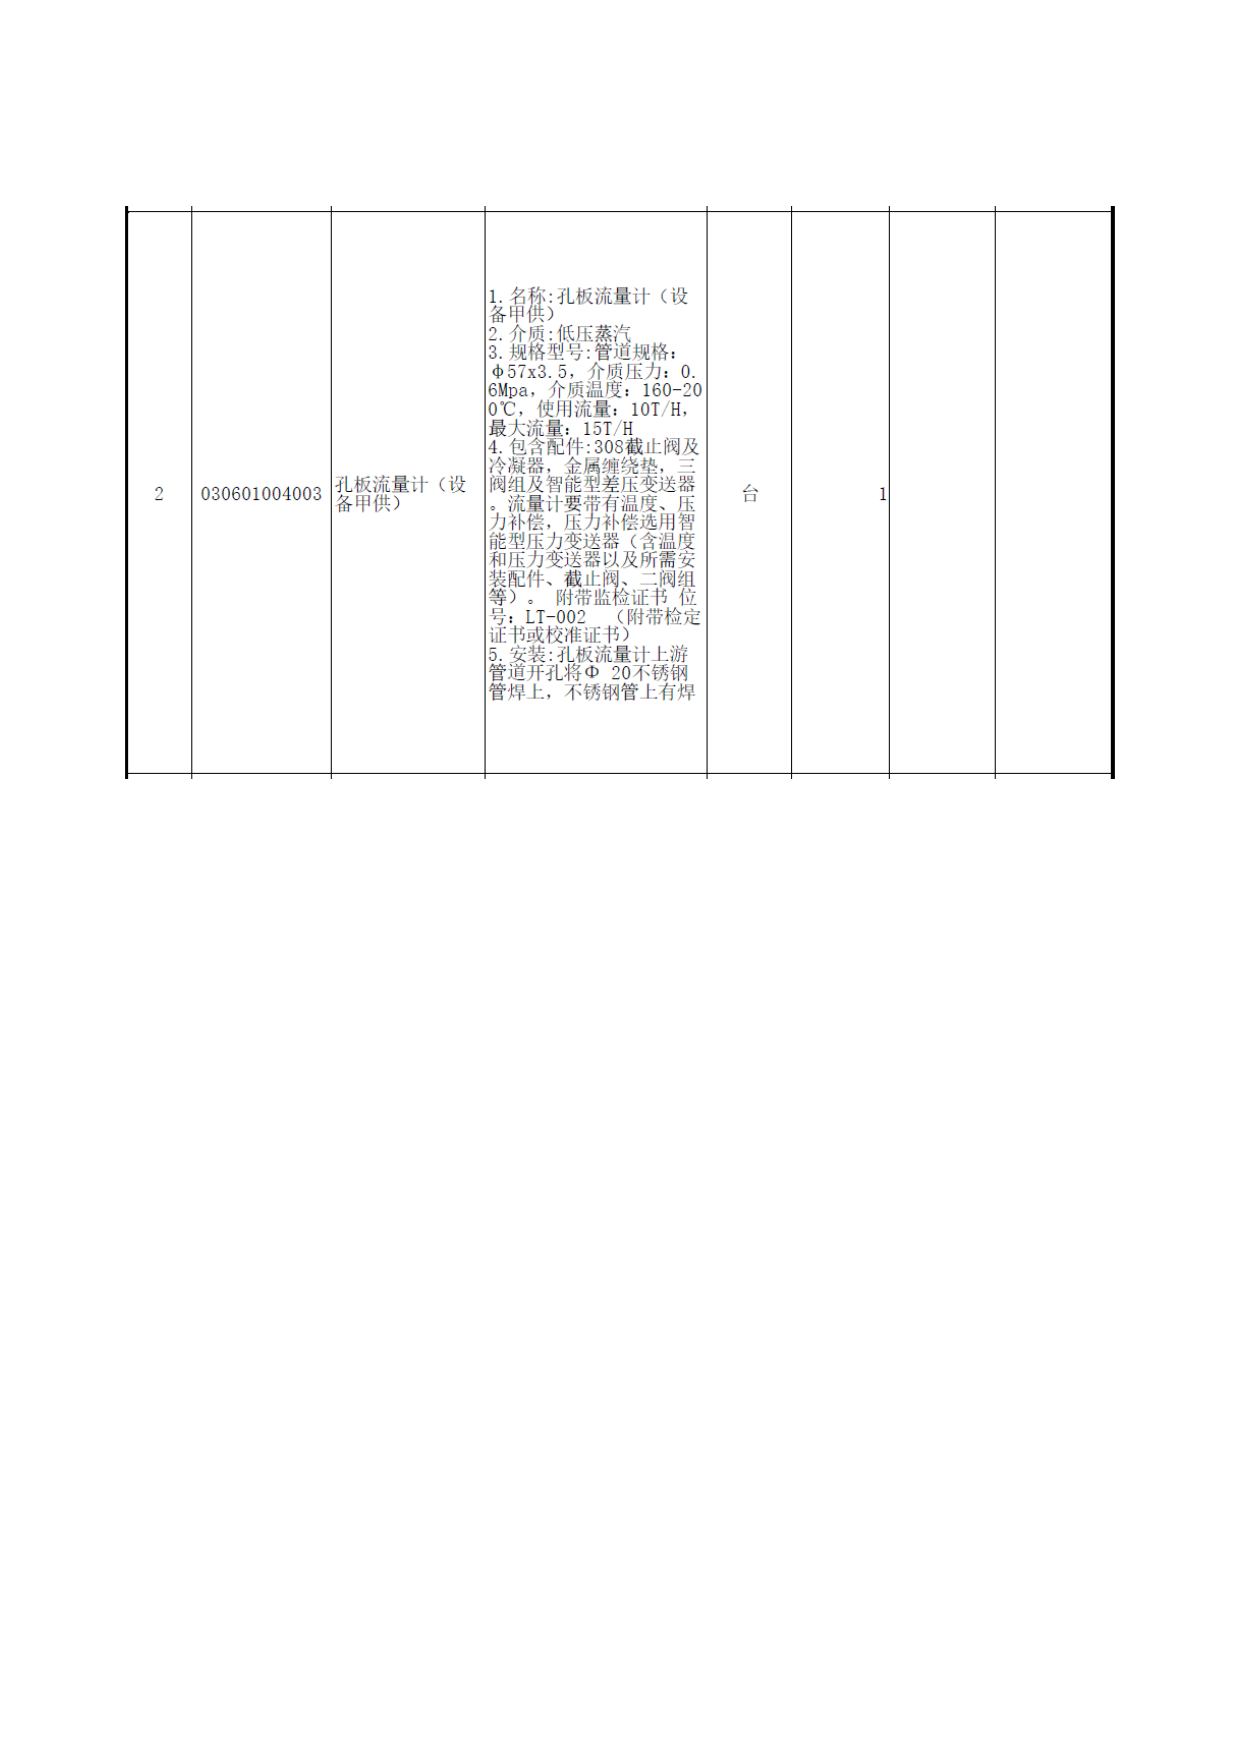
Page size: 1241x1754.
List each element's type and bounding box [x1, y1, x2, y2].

picture [120, 206, 1120, 779]
